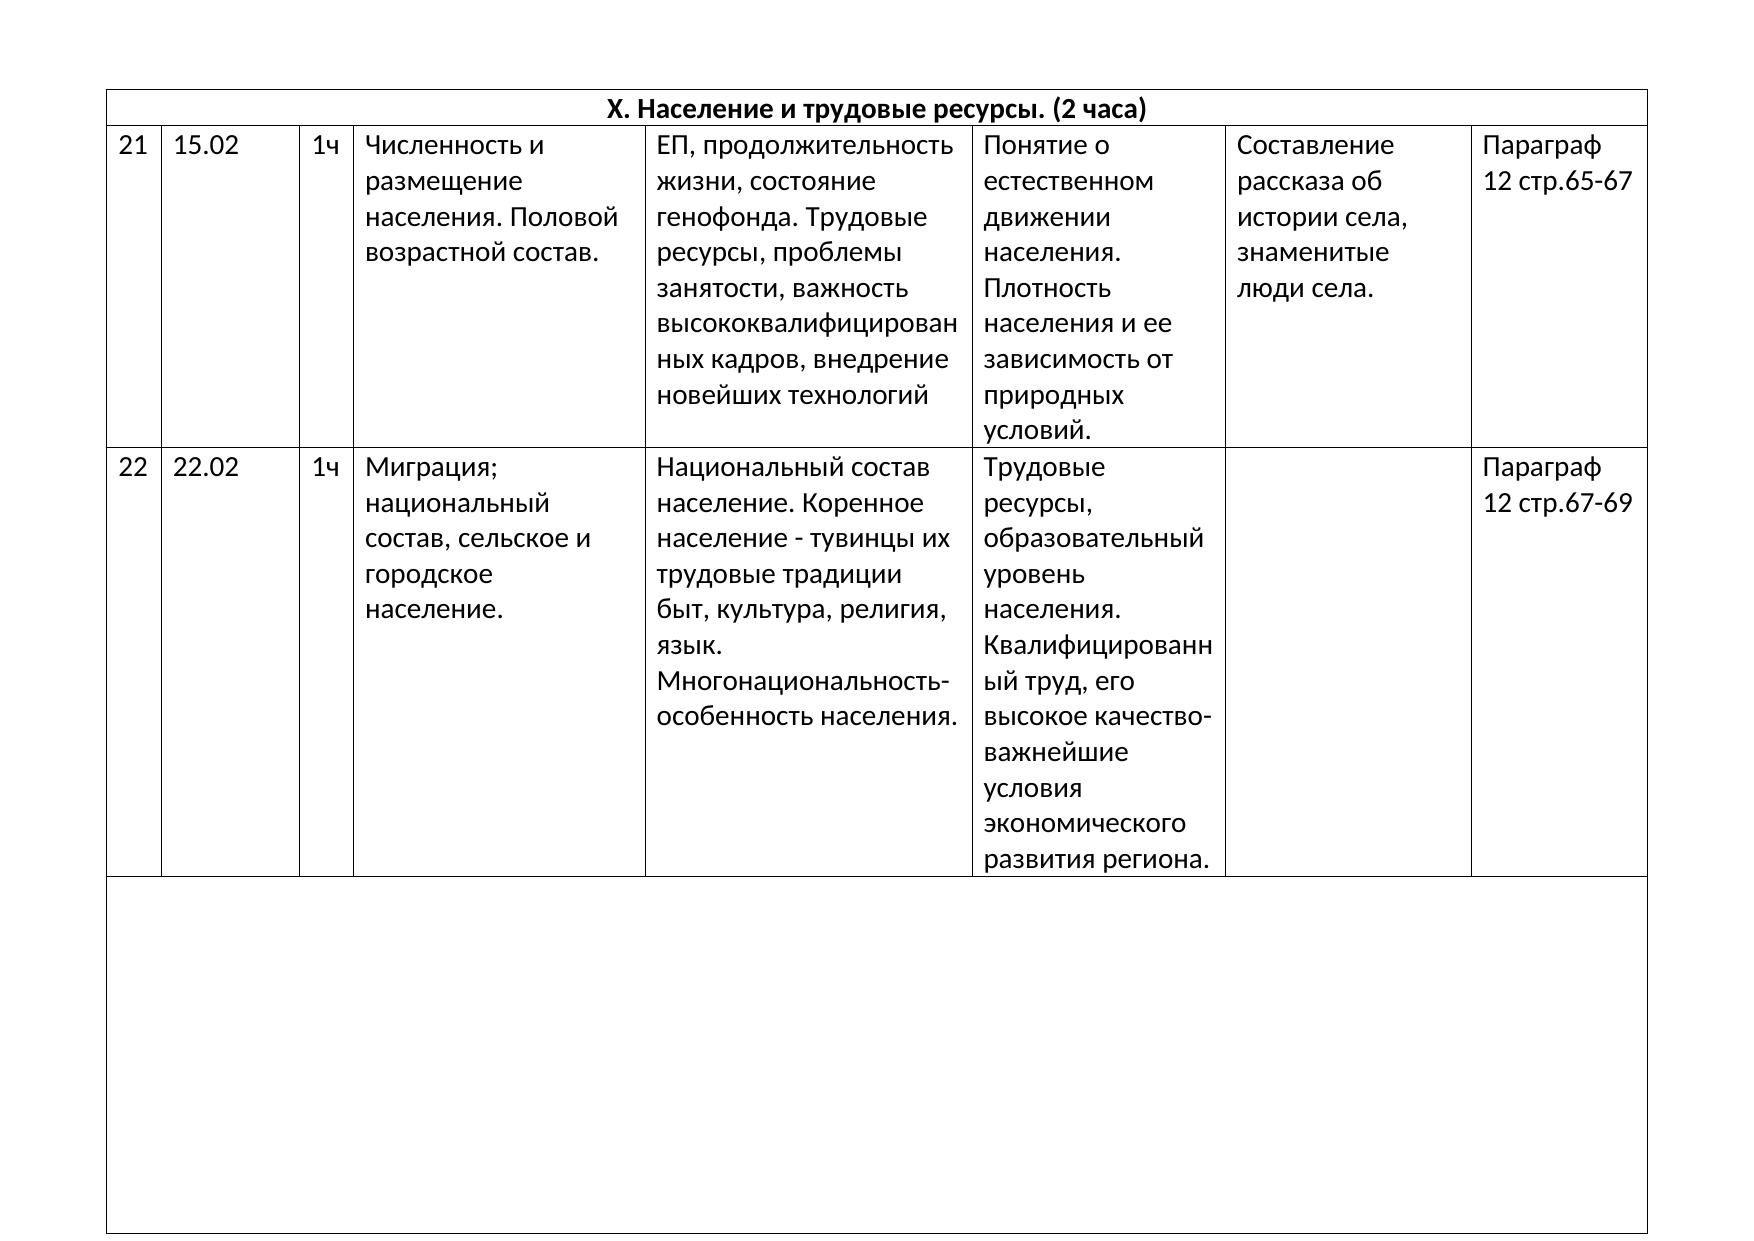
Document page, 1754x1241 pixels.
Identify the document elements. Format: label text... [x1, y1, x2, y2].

table_cell Понятие о естественном движении населения. Плотность населения и ее зависимость от природных условий. [973, 126, 1225, 447]
table_cell Национальный состав население. Коренное население - тувинцы их трудовые традиции быт, культура, религия, язык. Многонациональность-особенность населения. [646, 448, 972, 876]
table_cell 21 [107, 126, 161, 447]
table_cell 1ч [300, 448, 353, 876]
table_cell Миграция; национальный состав, сельское и городское население. [354, 448, 645, 876]
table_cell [107, 877, 1647, 1233]
table_cell Составление рассказа об истории села, знаменитые люди села. [1226, 126, 1471, 447]
table_cell 1ч [300, 126, 353, 447]
table_cell 22.02 [162, 448, 299, 876]
table_cell 22 [107, 448, 161, 876]
table_cell 15.02 [162, 126, 299, 447]
table_cell ЕП, продолжительность жизни, состояние генофонда. Трудовые ресурсы, проблемы занятости, важность высококвалифицированных кадров, внедрение новейших технологий [646, 126, 972, 447]
table_cell Трудовые ресурсы, образовательный уровень населения. Квалифицированный труд, его высокое качество- важнейшие условия экономического развития региона. [973, 448, 1225, 876]
table_cell Численность и размещение населения. Половой возрастной состав. [354, 126, 645, 447]
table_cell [107, 90, 1647, 125]
table_cell [1226, 448, 1471, 876]
table_cell Параграф 12 стр.67-69 [1472, 448, 1647, 876]
table_cell Параграф 12 стр.65-67 [1472, 126, 1647, 447]
